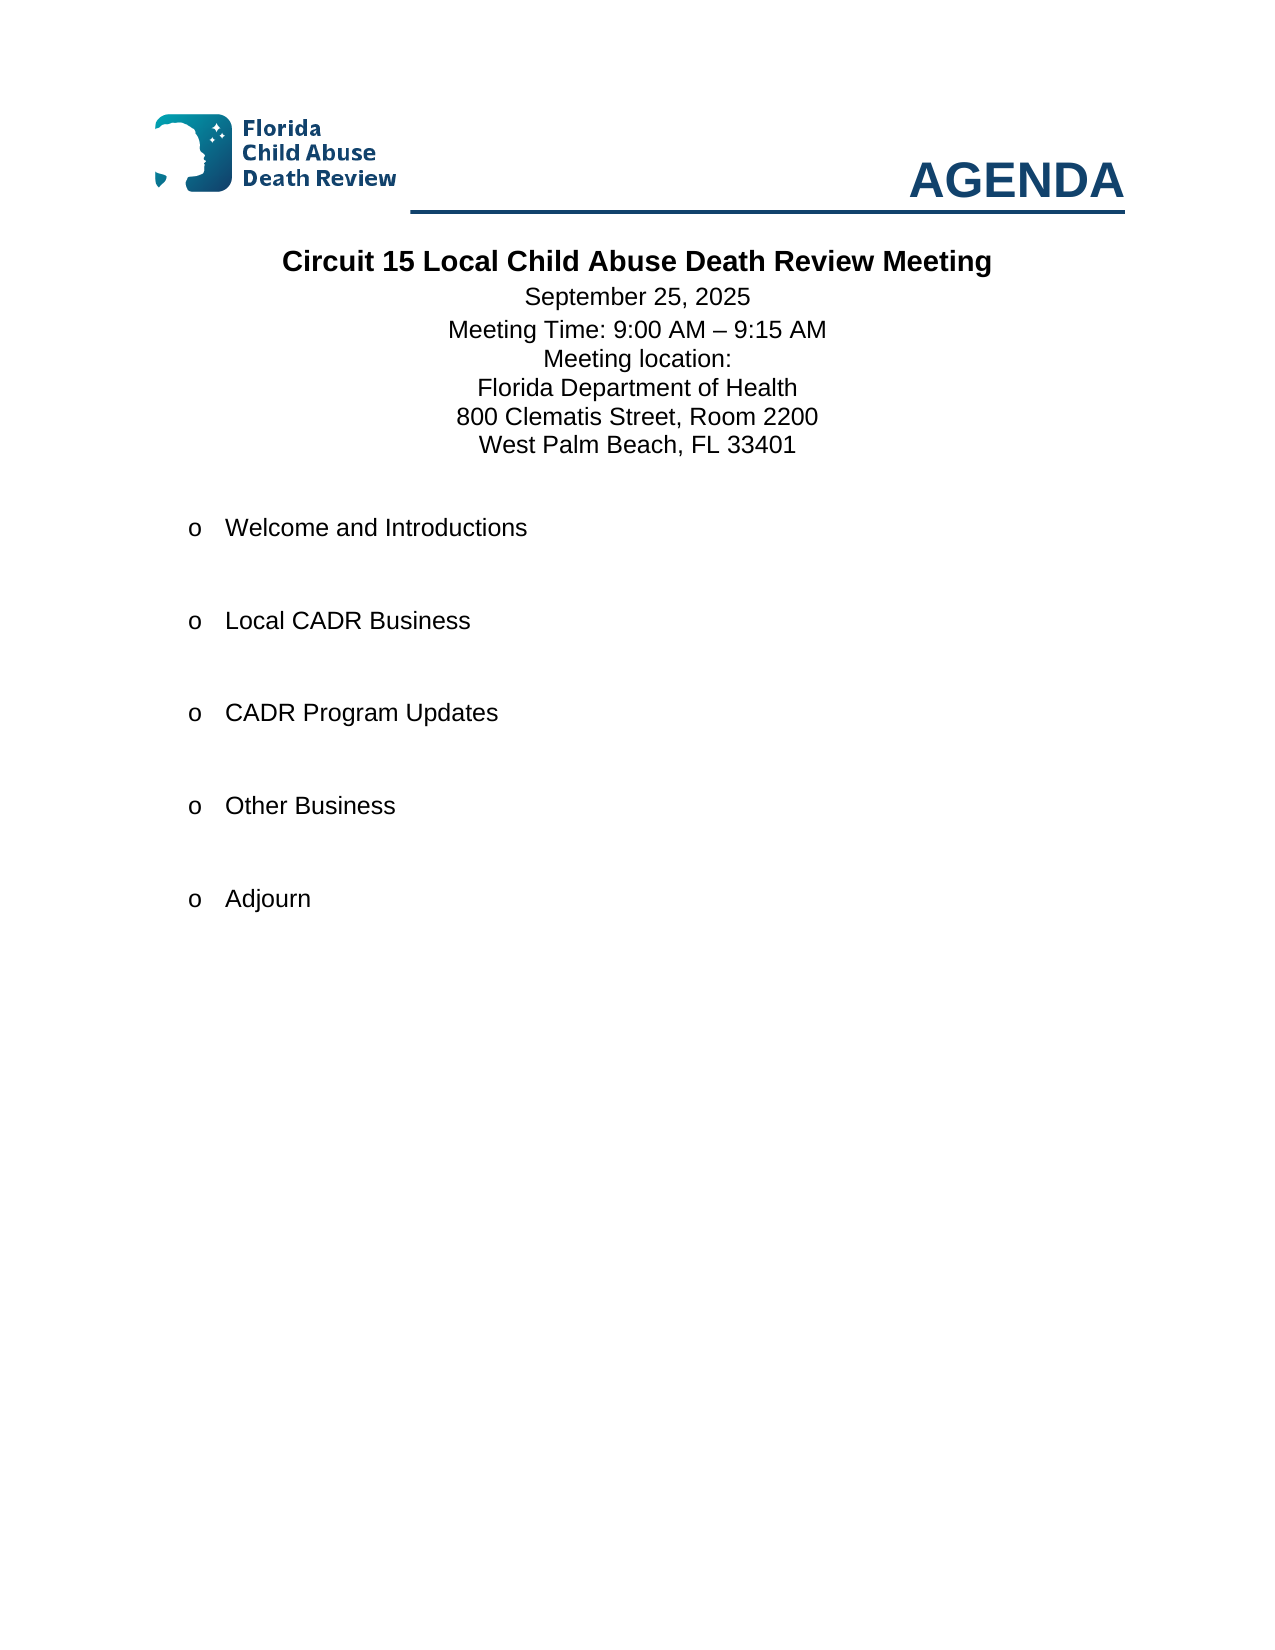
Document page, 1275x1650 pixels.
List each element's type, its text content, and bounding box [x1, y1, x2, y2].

list Other Business [187, 791, 1125, 822]
text Meeting location: [150, 344, 1125, 373]
text Florida Department of Health 800 Clematis Street, Room 2200 West Palm Beach, FL 33401 [150, 373, 1125, 459]
list Adjourn [187, 884, 1125, 915]
text AGENDA [411, 150, 1125, 210]
text September 25, 2025 [150, 282, 1125, 311]
list Local CADR Business [187, 606, 1125, 637]
text Circuit 15 Local Child Abuse Death Review Meeting [150, 244, 1125, 277]
picture [140, 96, 411, 214]
text Meeting Time: 9:00 AM – 9:15 AM [150, 315, 1125, 344]
list Welcome and Introductions [187, 513, 1125, 544]
list CADR Program Updates [187, 698, 1125, 729]
